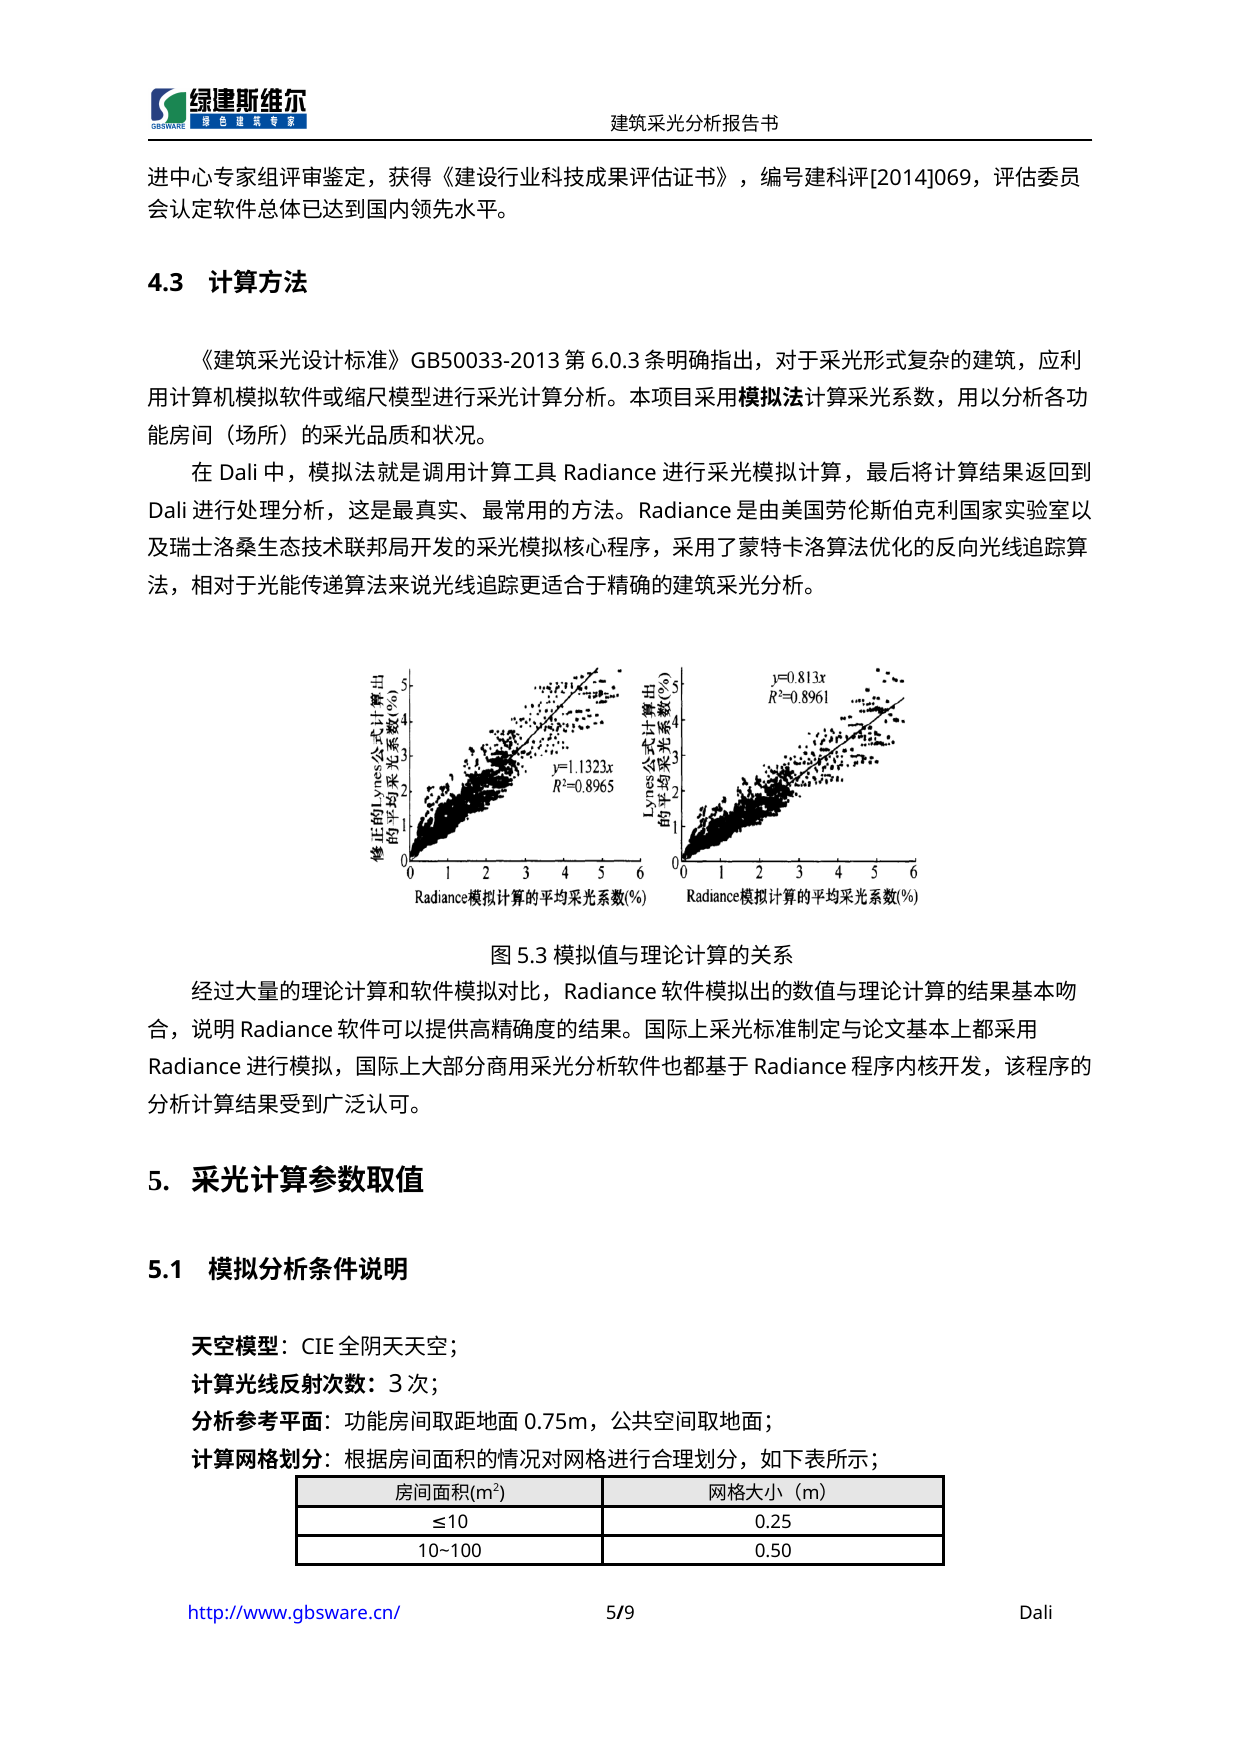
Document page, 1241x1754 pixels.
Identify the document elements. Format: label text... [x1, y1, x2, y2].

text 计算网格划分：根据房间面积的情况对网格进行合理划分，如下表所示； [148, 1437, 1092, 1475]
text 在Dali中，模拟法就是调用计算工具Radiance进行采光模拟计算，最后将计算结果返回到Dali进行处理分析，这是最真实、最常用的方法。Radiance是由美国劳伦斯伯克利国家实验室以及瑞士洛桑生态技术联邦局开发的采光模拟核心程序，采用了蒙特卡洛算法优化的反向光线追踪算法，相对于光能传递算法来说光线追踪更适合于精确的建筑采光分析。 [148, 451, 1092, 601]
table_cell 10~100 [298, 1537, 601, 1562]
text 经过大量的理论计算和软件模拟对比，Radiance软件模拟出的数值与理论计算的结果基本吻合，说明Radiance软件可以提供高精确度的结果。国际上采光标准制定与论文基本上都采用Radiance进行模拟，国际上大部分商用采光分析软件也都基于Radiance程序内核开发，该程序的分析计算结果受到广泛认可。 [148, 970, 1092, 1120]
table_header 网格大小（m） [604, 1478, 942, 1505]
picture [147, 88, 308, 130]
subtitle 采光计算参数取值 [148, 1145, 1092, 1210]
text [148, 160, 1092, 223]
table_cell 0.25 [604, 1508, 942, 1534]
picture [335, 600, 955, 921]
subtitle 模拟分析条件说明 [148, 1235, 1092, 1300]
table_cell 0.50 [604, 1537, 942, 1562]
text 分析参考平面：功能房间取距地面0.75m，公共空间取地面； [148, 1400, 1092, 1437]
table_header 房间面积(m2) [298, 1478, 601, 1505]
text 计算光线反射次数：3次； [148, 1362, 1092, 1400]
subtitle 计算方法 [148, 248, 1092, 313]
table_cell ≤10 [298, 1508, 601, 1534]
text 天空模型：CIE全阴天天空； [148, 1325, 1092, 1362]
text 《建筑采光设计标准》GB50033-2013第6.0.3条明确指出，对于采光形式复杂的建筑，应利用计算机模拟软件或缩尺模型进行采光计算分析。本项目采用模拟法计算采光系数，用以分析各功能房间（场所）的采光品质和状况。 [148, 338, 1092, 451]
text 图5.3 模拟值与理论计算的关系 [148, 938, 1092, 970]
